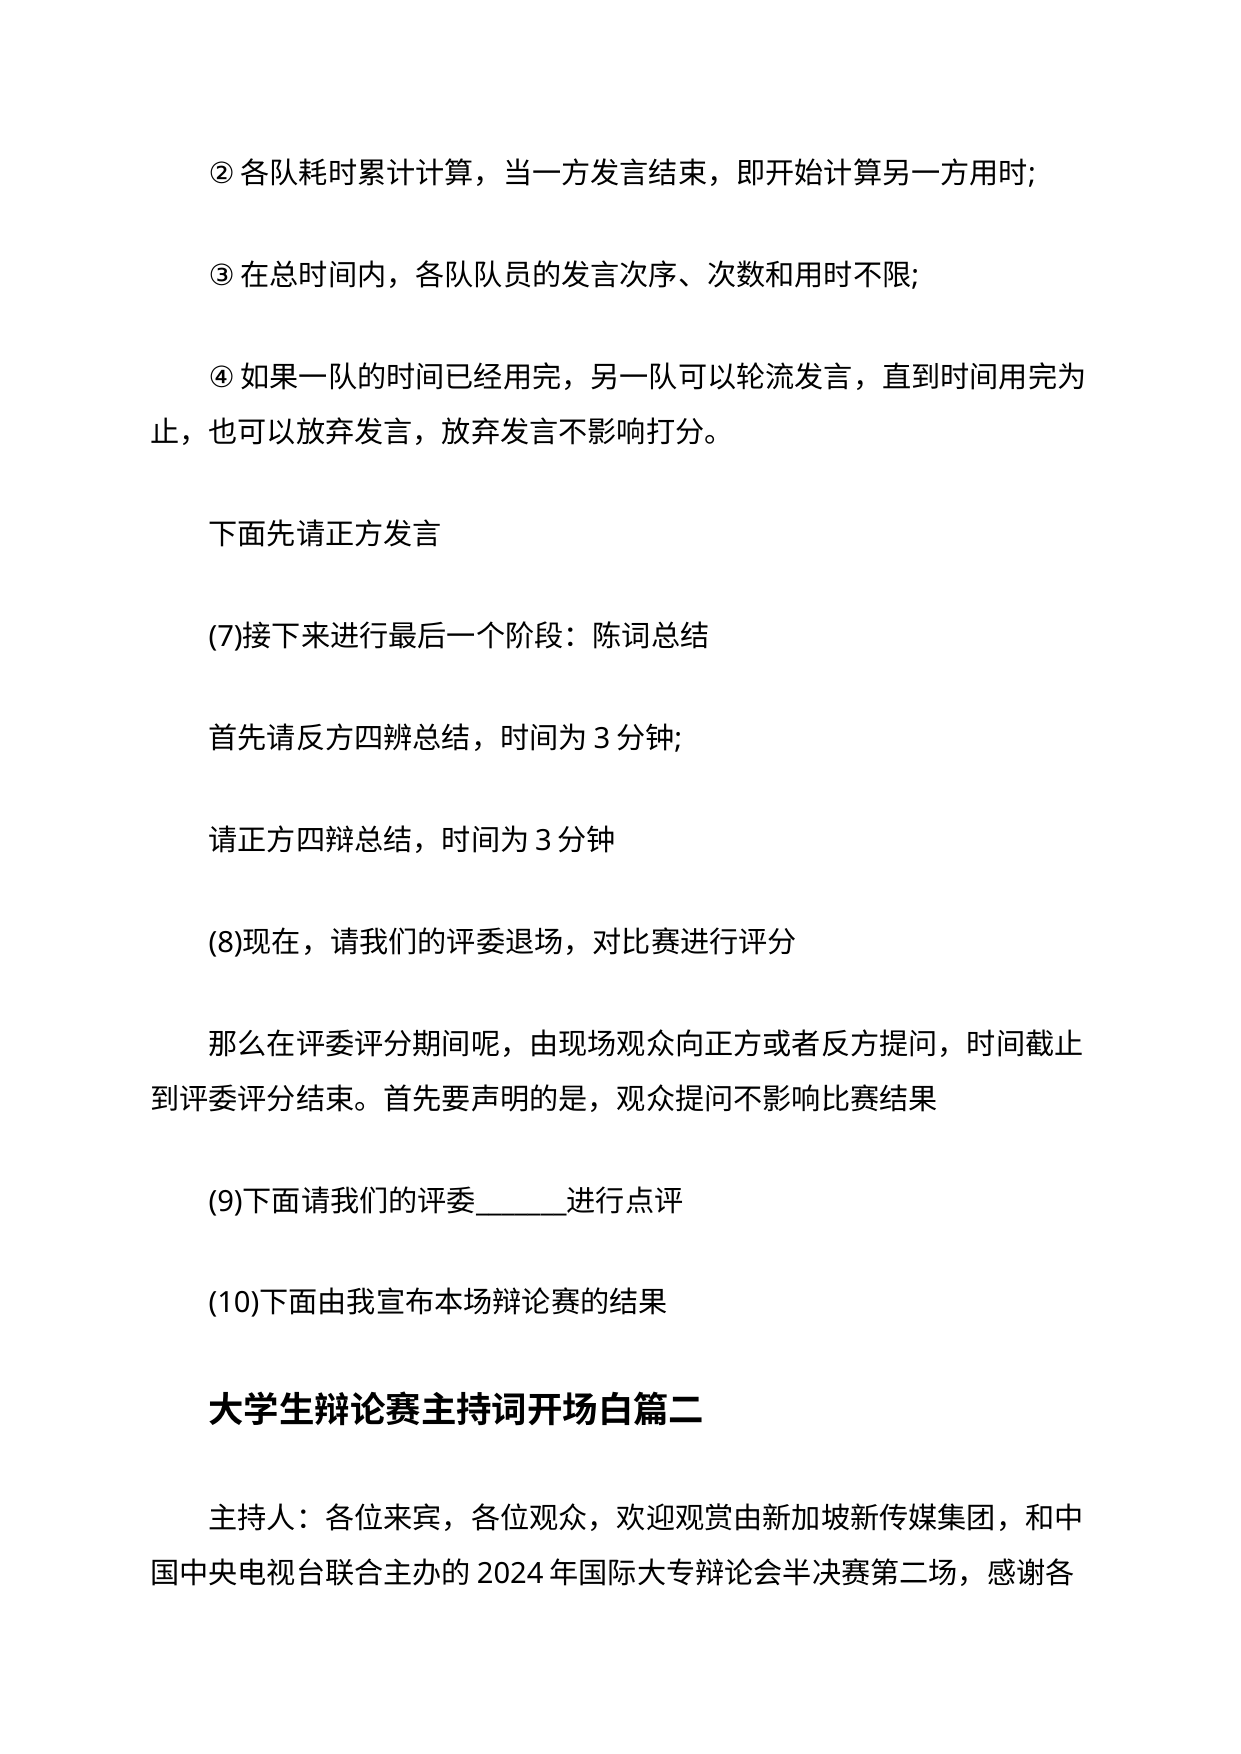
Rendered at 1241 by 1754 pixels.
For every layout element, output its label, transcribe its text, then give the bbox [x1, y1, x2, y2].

text 大学生辩论赛主持词开场白篇二 [150, 1381, 1090, 1432]
text ④如果一队的时间已经用完，另一队可以轮流发言，直到时间用完为止，也可以放弃发言，放弃发言不影响打分。 [150, 354, 1090, 451]
text (9)下面请我们的评委_______进行点评 [150, 1177, 1090, 1219]
text ②各队耗时累计计算，当一方发言结束，即开始计算另一方用时; [150, 150, 1090, 192]
text (8)现在，请我们的评委退场，对比赛进行评分 [150, 918, 1090, 961]
text (10)下面由我宣布本场辩论赛的结果 [150, 1279, 1090, 1321]
text (7)接下来进行最后一个阶段：陈词总结 [150, 612, 1090, 655]
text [150, 1494, 1090, 1592]
text 首先请反方四辨总结，时间为3分钟; [150, 714, 1090, 757]
text 那么在评委评分期间呢，由现场观众向正方或者反方提问，时间截止到评委评分结束。首先要声明的是，观众提问不影响比赛结果 [150, 1020, 1090, 1118]
text 请正方四辩总结，时间为3分钟 [150, 816, 1090, 859]
text ③在总时间内，各队队员的发言次序、次数和用时不限; [150, 252, 1090, 294]
text 下面先请正方发言 [150, 511, 1090, 553]
